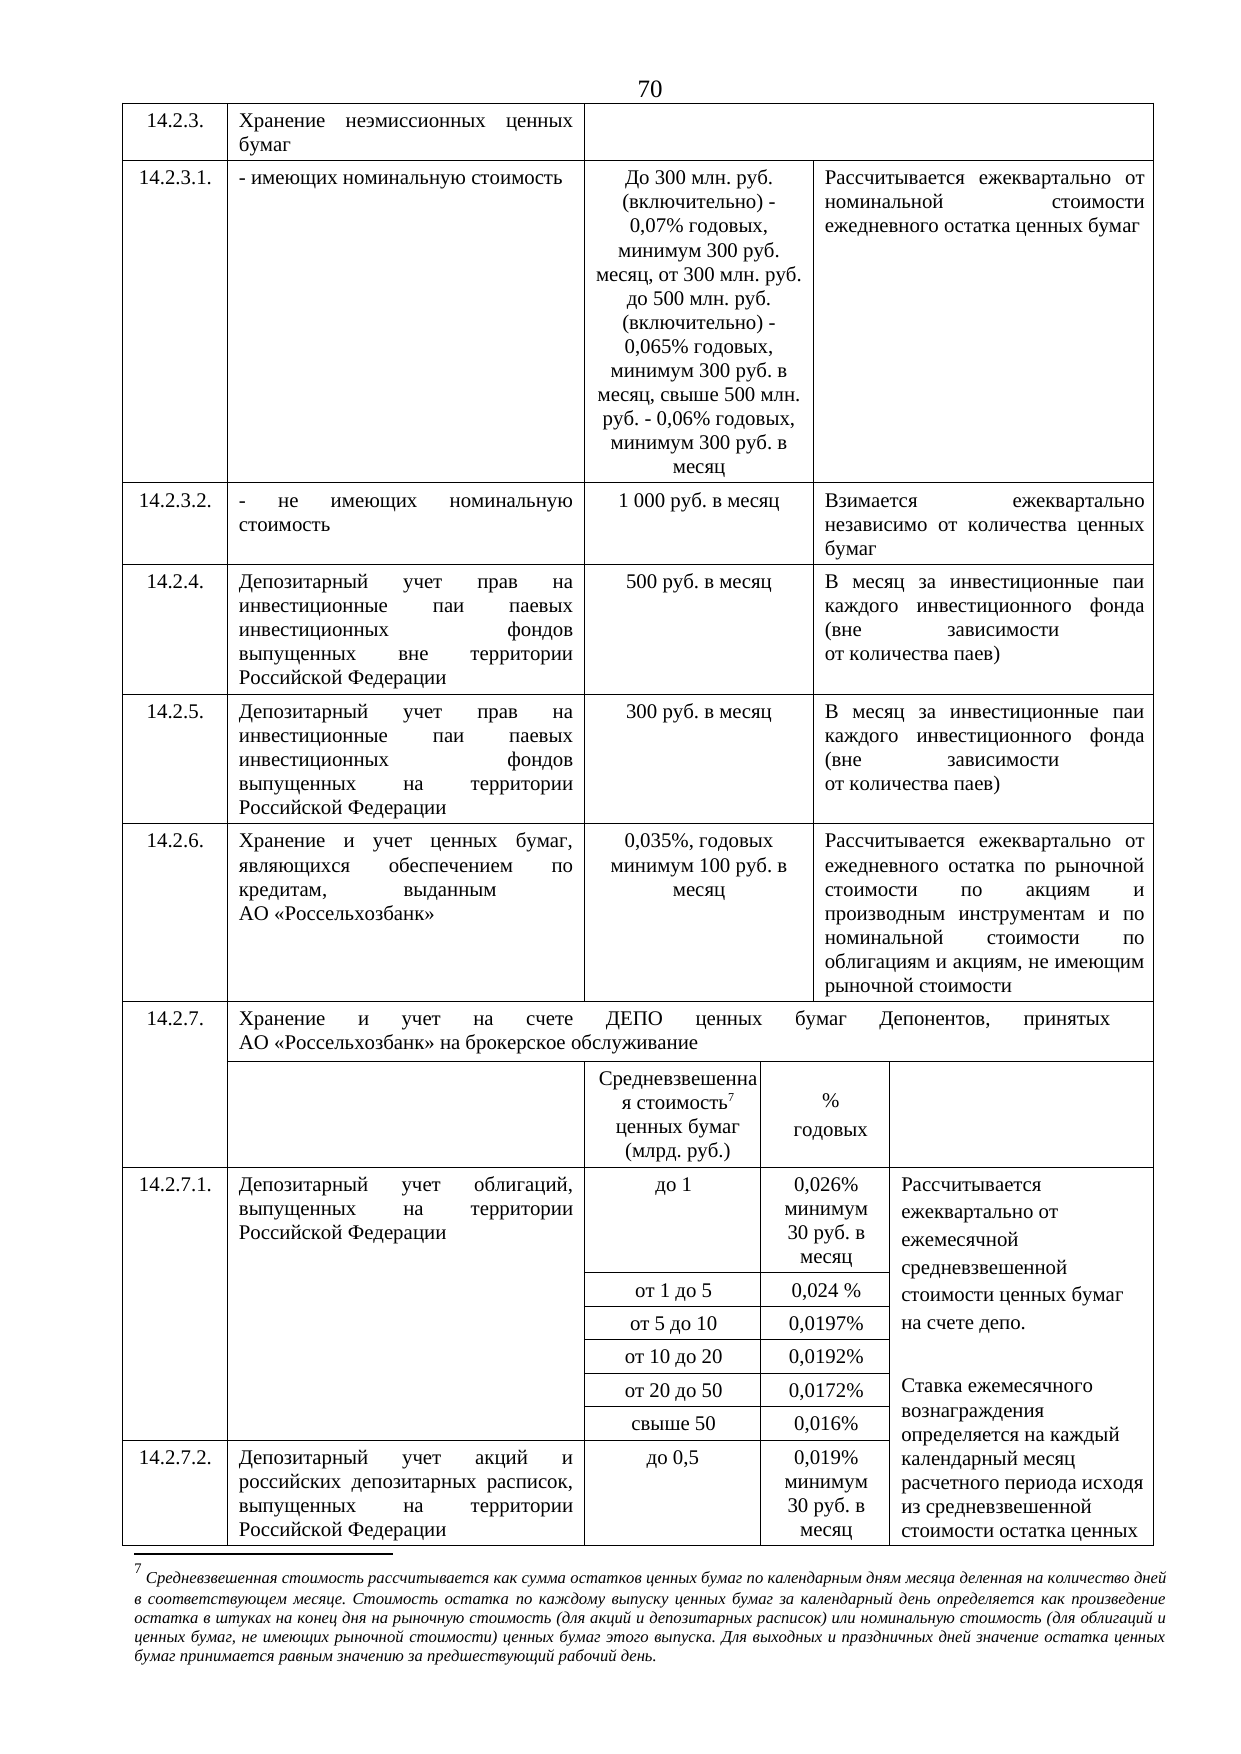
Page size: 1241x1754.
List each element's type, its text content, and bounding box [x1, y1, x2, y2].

table_cell 0,0192% [761, 1340, 889, 1373]
table_cell 14.2.6. [123, 824, 227, 1001]
table_cell [228, 1062, 584, 1167]
table_cell До 300 млн. руб. (включительно) - 0,07% годовых, минимум 300 руб. месяц, от 300 млн. руб. до 500 млн. руб. (включительно) - 0,065% годовых, минимум 300 руб. в месяц, свыше 500 млн. руб. - 0,06% годовых, минимум 300 руб. в месяц [585, 161, 813, 482]
table_cell от 10 до 20 [585, 1340, 760, 1373]
table_cell от 1 до 5 [585, 1273, 760, 1306]
table_cell [585, 104, 1153, 160]
table_cell 14.2.3. [123, 104, 227, 160]
table_cell до 0,5 [585, 1441, 760, 1545]
table_cell от 20 до 50 [585, 1374, 760, 1406]
table_cell % годовых [761, 1062, 889, 1167]
table_cell 0,019% минимум 30 руб. в месяц [761, 1441, 889, 1545]
table_cell 0,024 % [761, 1273, 889, 1306]
table_cell 14.2.3.2. [123, 483, 227, 564]
table_cell 1 000 руб. в месяц [585, 483, 813, 564]
table_cell Депозитарный учет прав на инвестиционные паи паевых инвестиционных фондов выпущенных на территории Российской Федерации [228, 695, 584, 823]
table_cell В месяц за инвестиционные паи каждого инвестиционного фонда (вне зависимости от количества паев) [814, 695, 1153, 823]
table_cell 14.2.7.1. [123, 1168, 227, 1439]
table_cell свыше 50 [585, 1407, 760, 1439]
table_cell до 1 [585, 1168, 760, 1272]
table_cell Рассчитывается ежеквартально от номинальной стоимости ежедневного остатка ценных бумаг [814, 161, 1153, 482]
table_cell 300 руб. в месяц [585, 695, 813, 823]
table_cell Депозитарный учет прав на инвестиционные паи паевых инвестиционных фондов выпущенных вне территории Российской Федерации [228, 565, 584, 693]
table_cell Рассчитывается ежеквартально от ежемесячной средневзвешенной стоимости ценных бумаг на счете депо. Ставка ежемесячного вознаграждения определяется на каждый календарный месяц расчетного периода исходя из средневзвешенной стоимости остатка ценных бумаг в соответствии с Тарифом. [890, 1168, 1153, 1545]
table_cell Рассчитывается ежеквартально от ежедневного остатка по рыночной стоимости по акциям и производным инструментам и по номинальной стоимости по облигациям и акциям, не имеющим рыночной стоимости [814, 824, 1153, 1001]
table_cell 500 руб. в месяц [585, 565, 813, 693]
table_cell - имеющих номинальную стоимость [228, 161, 584, 482]
table_cell Хранение и учет на счете ДЕПО ценных бумаг Депонентов, принятых АО «Россельхозбанк» на брокерское обслуживание [228, 1002, 1153, 1061]
table_cell 14.2.5. [123, 695, 227, 823]
table_cell - не имеющих номинальную стоимость [228, 483, 584, 564]
table_cell 14.2.3.1. [123, 161, 227, 482]
table_cell 0,0172% [761, 1374, 889, 1406]
table_cell Депозитарный учет облигаций, выпущенных на территории Российской Федерации [228, 1168, 584, 1439]
table_cell 14.2.7.2. [123, 1441, 227, 1545]
table_cell от 5 до 10 [585, 1307, 760, 1339]
table_cell 0,016% [761, 1407, 889, 1439]
table_cell Взимается ежеквартально независимо от количества ценных бумаг [814, 483, 1153, 564]
table_cell 0,026% минимум 30 руб. в месяц [761, 1168, 889, 1272]
table_cell Средневзвешенная стоимость ценных бумаг (млрд. руб.) [585, 1062, 760, 1167]
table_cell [228, 1441, 584, 1545]
table_cell [890, 1062, 1153, 1167]
table_cell В месяц за инвестиционные паи каждого инвестиционного фонда (вне зависимости от количества паев) [814, 565, 1153, 693]
table_cell Хранение и учет ценных бумаг, являющихся обеспечением по кредитам, выданным АО «Россельхозбанк» [228, 824, 584, 1001]
table_cell 0,035%, годовых минимум 100 руб. в месяц [585, 824, 813, 1001]
table_cell 14.2.7. [123, 1002, 227, 1167]
table_cell 0,0197% [761, 1307, 889, 1339]
table_cell 14.2.4. [123, 565, 227, 693]
table_cell Хранение неэмиссионных ценных бумаг [228, 104, 584, 160]
